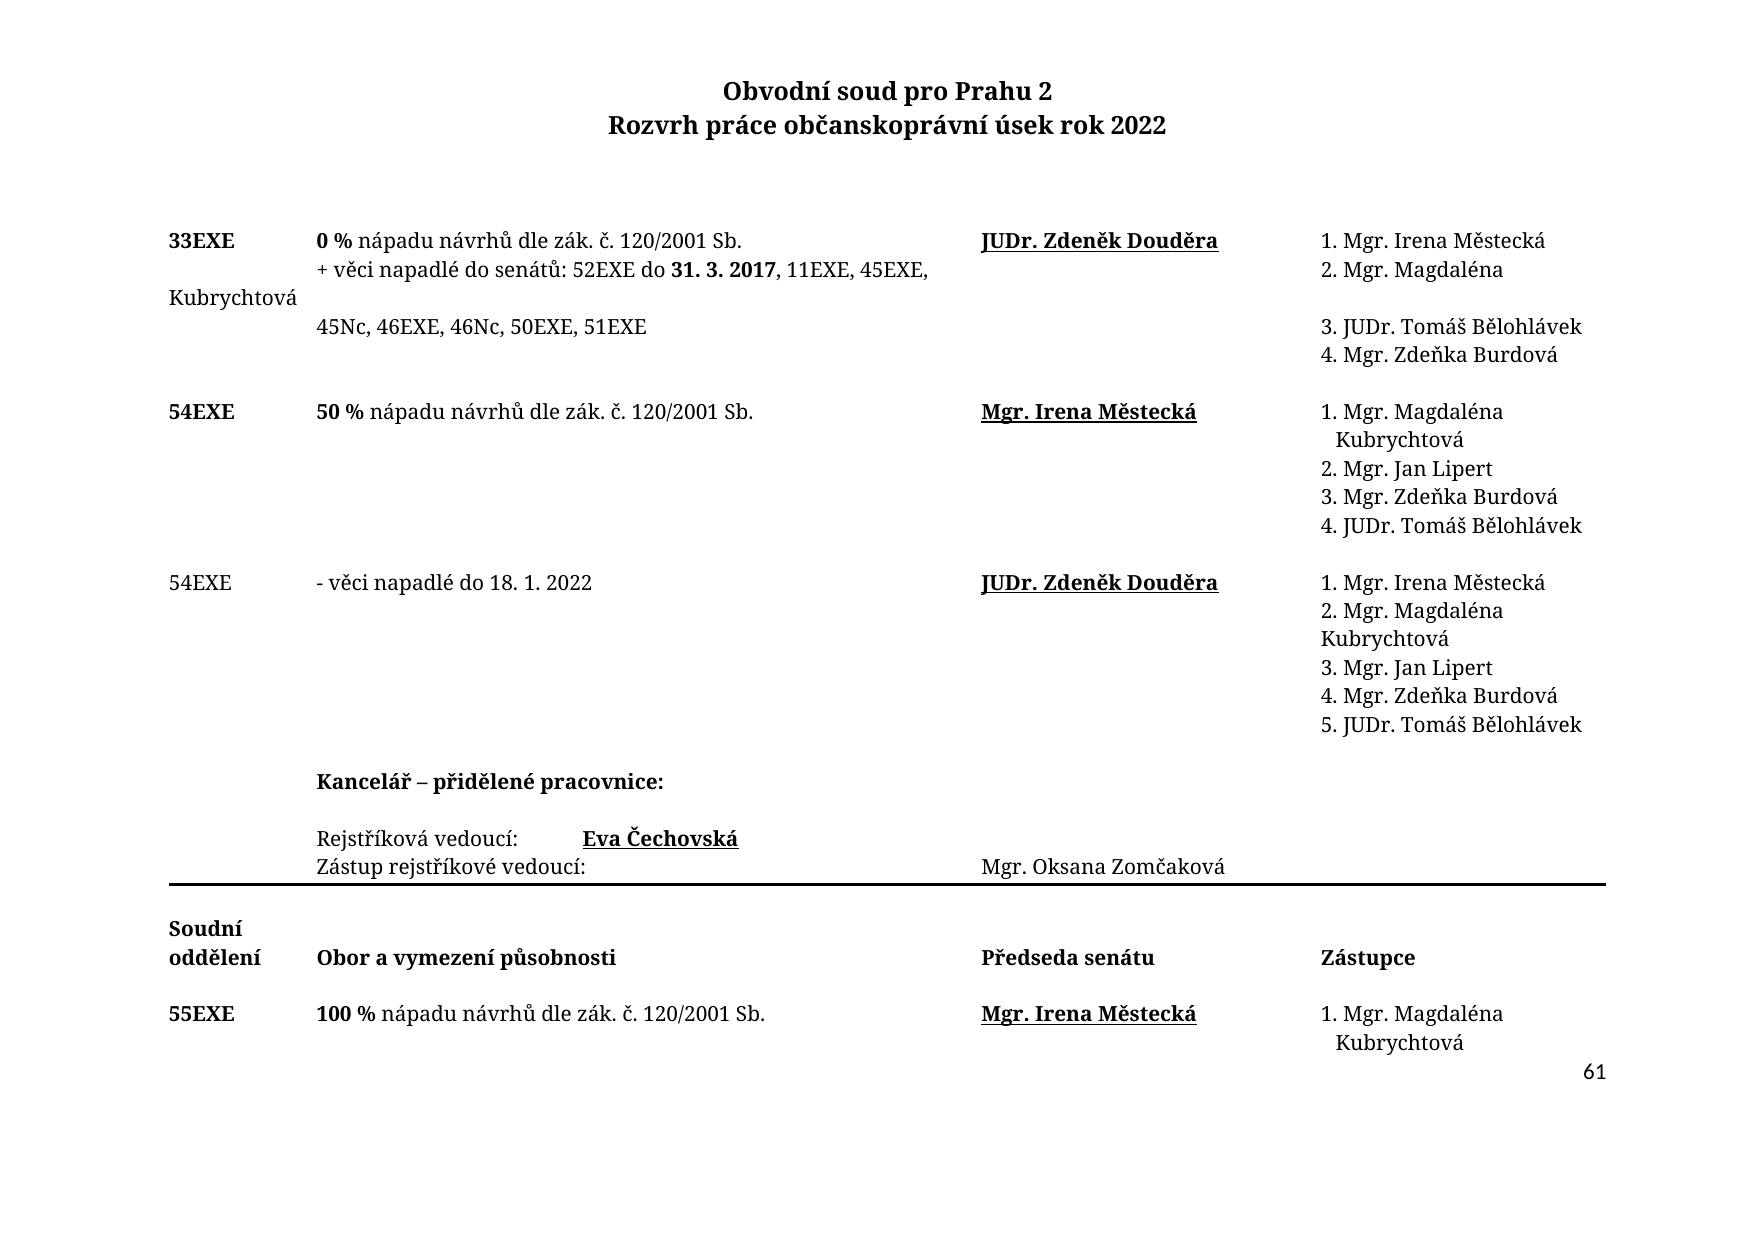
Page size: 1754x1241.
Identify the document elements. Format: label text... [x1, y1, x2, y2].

text Zástup rejstříkové vedoucí: Mgr. Oksana Zomčaková [169, 852, 1606, 883]
text 3. Mgr. Zdeňka Burdová [169, 482, 1606, 511]
text 5. JUDr. Tomáš Bělohlávek [1321, 710, 1606, 738]
text 4. Mgr. Zdeňka Burdová [169, 340, 1606, 369]
text + věci napadlé do senátů: 52EXE do 31. 3. 2017, 11EXE, 45EXE, 2. Mgr. Magdaléna Kubrychtová [169, 255, 1606, 312]
text Soudní [169, 914, 1606, 943]
text 4. Mgr. Zdeňka Burdová [169, 681, 1606, 710]
text 2. Mgr. Magdaléna Kubrychtová [1321, 596, 1606, 653]
text 2. Mgr. Jan Lipert [169, 454, 1606, 482]
text 55EXE 100 % nápadu návrhů dle zák. č. 120/2001 Sb. Mgr. Irena Městecká 1. Mgr. Magdaléna Kubrychtová [169, 999, 1606, 1056]
text Kancelář – přidělené pracovnice: [169, 767, 1606, 795]
text 54EXE - věci napadlé do 18. 1. 2022 JUDr. Zdeněk Douděra 1. Mgr. Irena Městecká [169, 568, 1606, 596]
text 45Nc, 46EXE, 46Nc, 50EXE, 51EXE 3. JUDr. Tomáš Bělohlávek [169, 312, 1606, 340]
text 54EXE 50 % nápadu návrhů dle zák. č. 120/2001 Sb. Mgr. Irena Městecká 1. Mgr. Magdaléna Kubrychtová [169, 397, 1606, 454]
text Rejstříková vedoucí: Eva Čechovská [169, 824, 1606, 852]
text 33EXE 0 % nápadu návrhů dle zák. č. 120/2001 Sb. JUDr. Zdeněk Douděra 1. Mgr. Irena Městecká [169, 226, 1606, 255]
text 3. Mgr. Jan Lipert [169, 653, 1606, 681]
text 4. JUDr. Tomáš Bělohlávek [169, 511, 1606, 539]
text oddělení Obor a vymezení působnosti Předseda senátu Zástupce [169, 943, 1606, 971]
